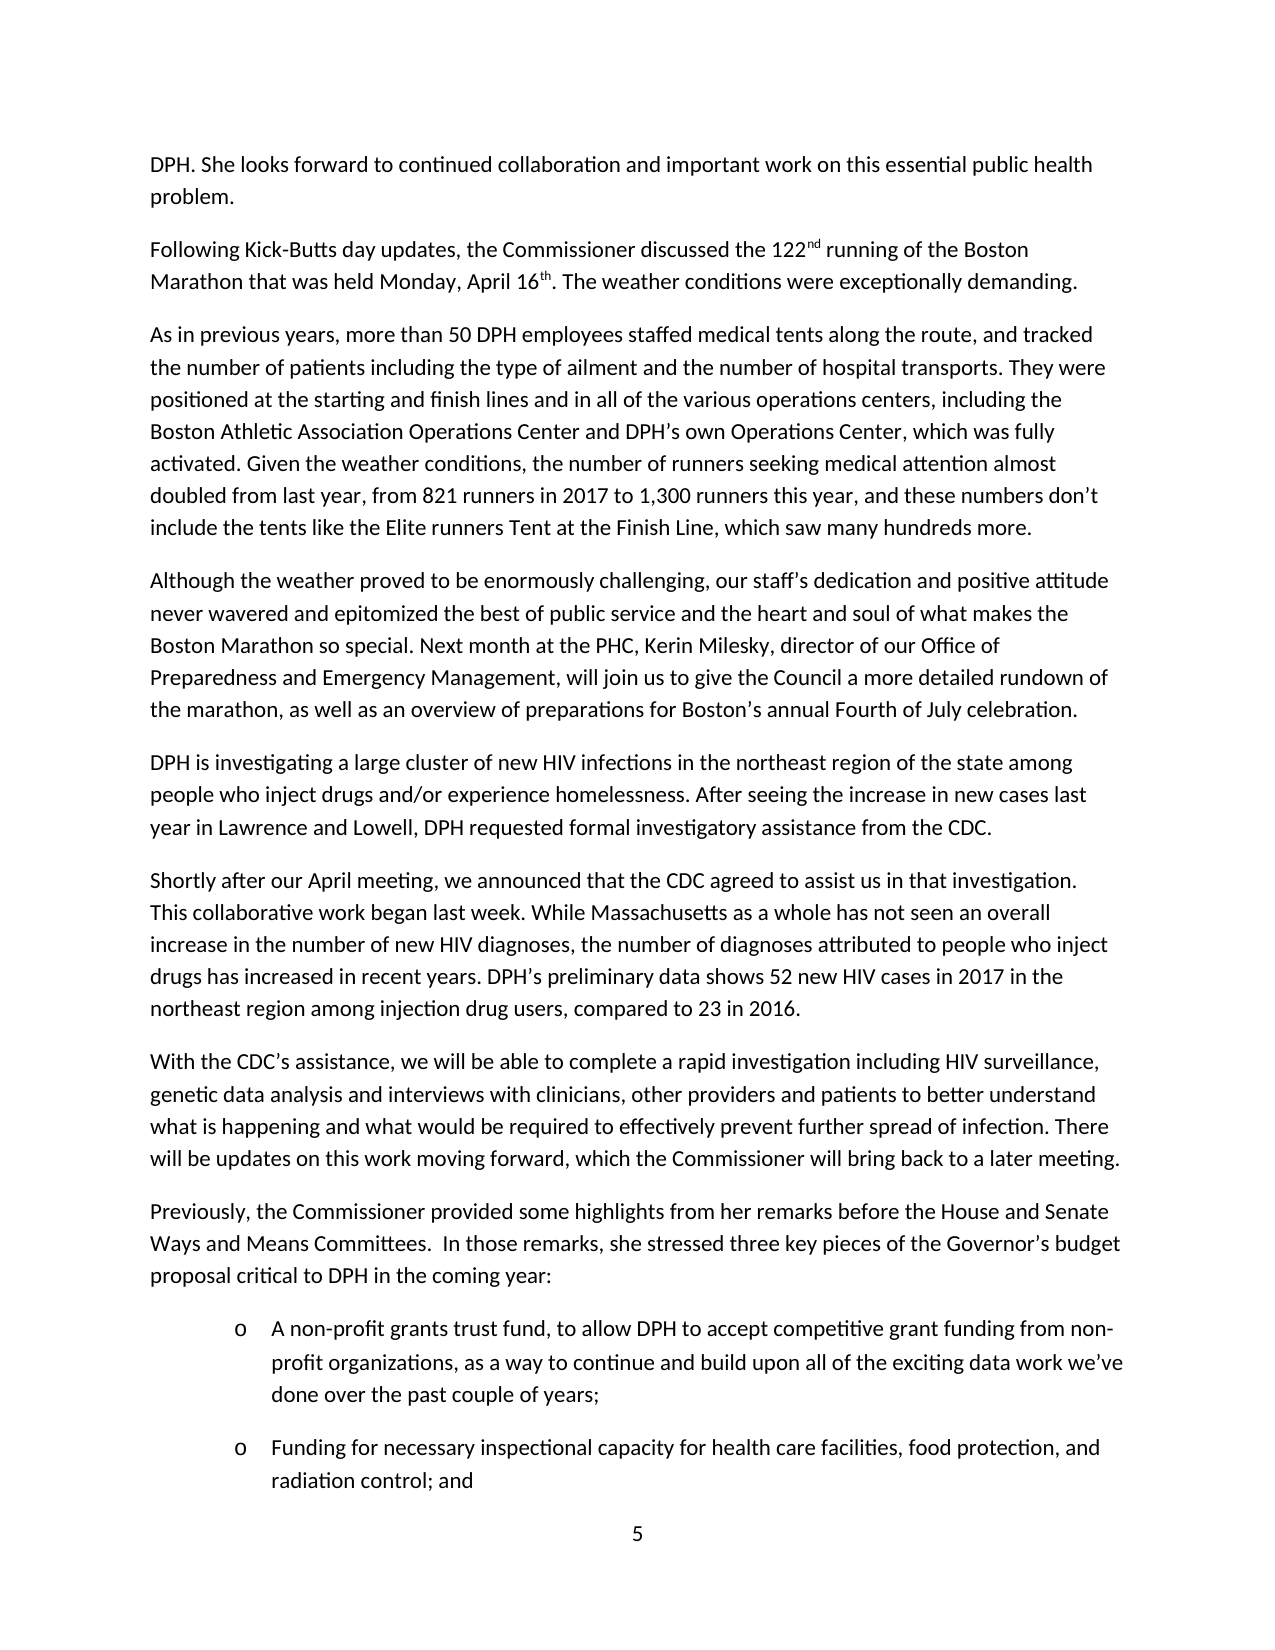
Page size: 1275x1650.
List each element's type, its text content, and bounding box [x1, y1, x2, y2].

list Funding for necessary inspectional capacity for health care facilities, food protection, and radiation control; and [234, 1433, 1125, 1494]
text Following Kick-Butts day updates, the Commissioner discussed the 122nd running of the Boston Marathon that was held Monday, April 16th. The weather conditions were exceptionally demanding. [150, 235, 1125, 295]
text Although the weather proved to be enormously challenging, our staff’s dedication and positive attitude never wavered and epitomized the best of public service and the heart and soul of what makes the Boston Marathon so special. Next month at the PHC, Kerin Milesky, director of our Office of Preparedness and Emergency Management, will join us to give the Council a more detailed rundown of the marathon, as well as an overview of preparations for Boston’s annual Fourth of July celebration. [150, 567, 1125, 723]
text DPH is investigating a large cluster of new HIV infections in the northeast region of the state among people who inject drugs and/or experience homelessness. After seeing the increase in new cases last year in Lawrence and Lowell, DPH requested formal investigatory assistance from the CDC. [150, 748, 1125, 841]
text As in previous years, more than 50 DPH employees staffed medical tents along the route, and tracked the number of patients including the type of ailment and the number of hospital transports. They were positioned at the starting and finish lines and in all of the various operations centers, including the Boston Athletic Association Operations Center and DPH’s own Operations Center, which was fully activated. Given the weather conditions, the number of runners seeking medical attention almost doubled from last year, from 821 runners in 2017 to 1,300 runners this year, and these numbers don’t include the tents like the Elite runners Tent at the Finish Line, which saw many hundreds more. [150, 320, 1125, 542]
text Previously, the Commissioner provided some highlights from her remarks before the House and Senate Ways and Means Committees. In those remarks, she stressed three key pieces of the Governor’s budget proposal critical to DPH in the coming year: [150, 1197, 1125, 1289]
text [150, 150, 1125, 210]
text With the CDC’s assistance, we will be able to complete a rapid investigation including HIV surveillance, genetic data analysis and interviews with clinicians, other providers and patients to better understand what is happening and what would be required to effectively prevent further spread of infection. There will be updates on this work moving forward, which the Commissioner will bring back to a later meeting. [150, 1047, 1125, 1172]
list A non-profit grants trust fund, to allow DPH to accept competitive grant funding from non-profit organizations, as a way to continue and build upon all of the exciting data work we’ve done over the past couple of years; [234, 1314, 1125, 1408]
text Shortly after our April meeting, we announced that the CDC agreed to assist us in that investigation. This collaborative work began last week. While Massachusetts as a whole has not seen an overall increase in the number of new HIV diagnoses, the number of diagnoses attributed to people who inject drugs has increased in recent years. DPH’s preliminary data shows 52 new HIV cases in 2017 in the northeast region among injection drug users, compared to 23 in 2016. [150, 866, 1125, 1022]
